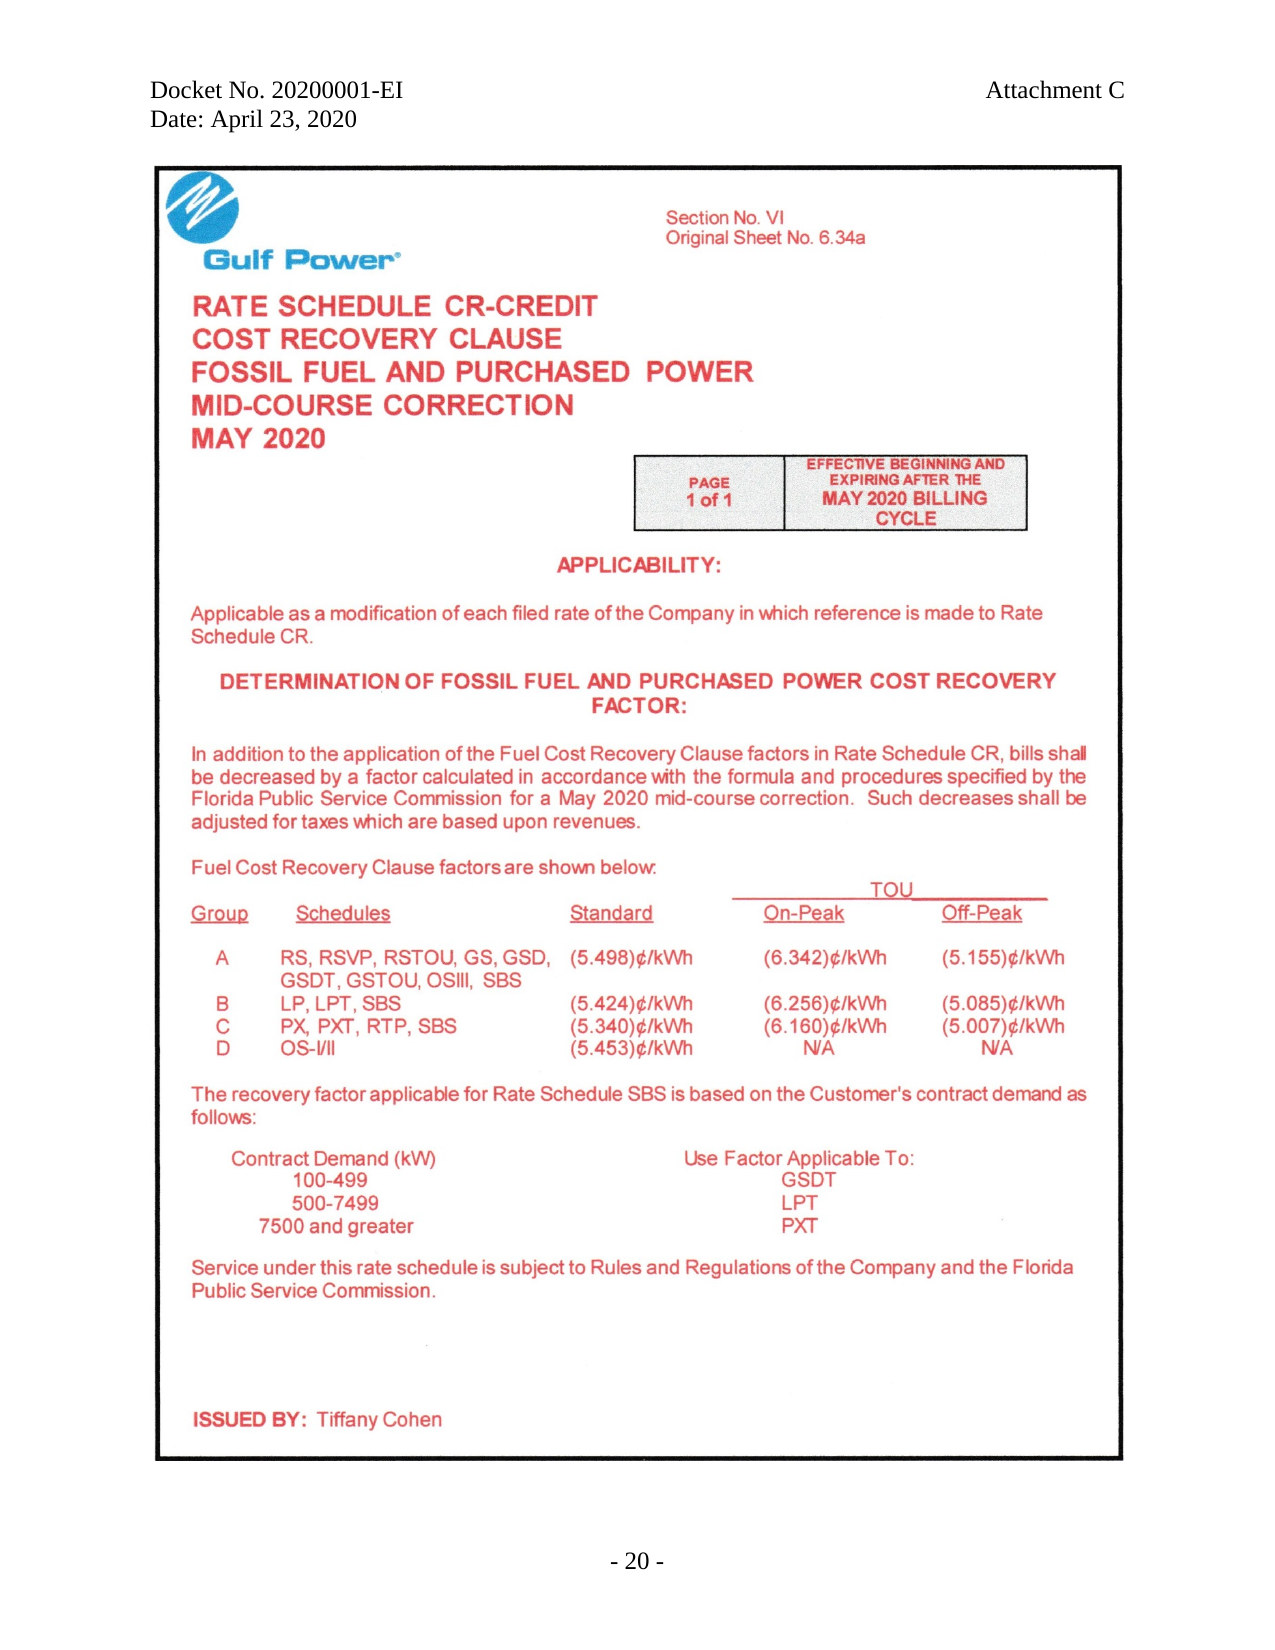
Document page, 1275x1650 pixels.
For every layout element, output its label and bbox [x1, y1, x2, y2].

picture [150, 165, 1125, 1461]
